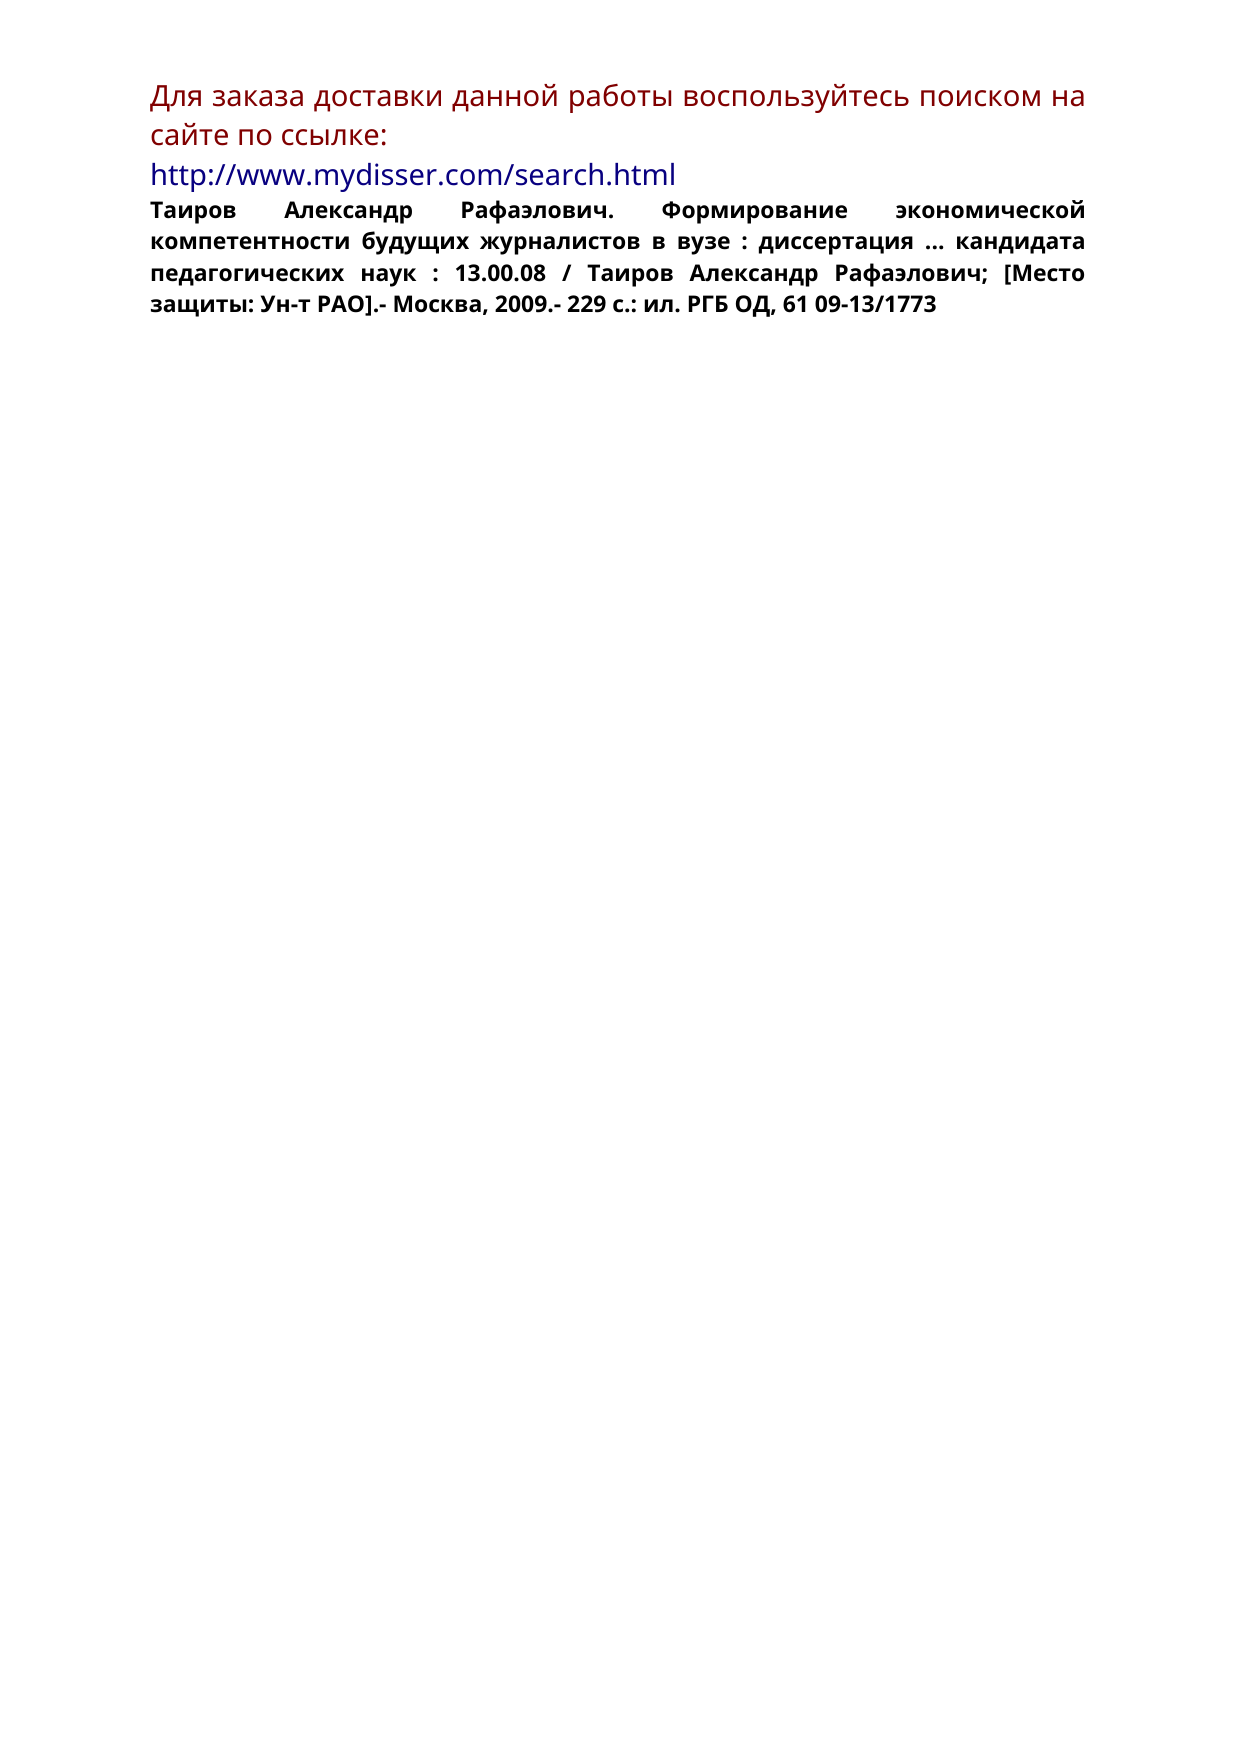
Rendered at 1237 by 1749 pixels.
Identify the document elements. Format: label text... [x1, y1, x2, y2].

text Таиров Александр Рафаэлович. Формирование экономической компетентности будущих журналистов в вузе : диссертация ... кандидата педагогических наук : 13.00.08 / Таиров Александр Рафаэлович; [Место защиты: Ун-т РАО].- Москва, 2009.- 229 с.: ил. РГБ ОД, 61 09-13/1773 [150, 194, 1086, 319]
